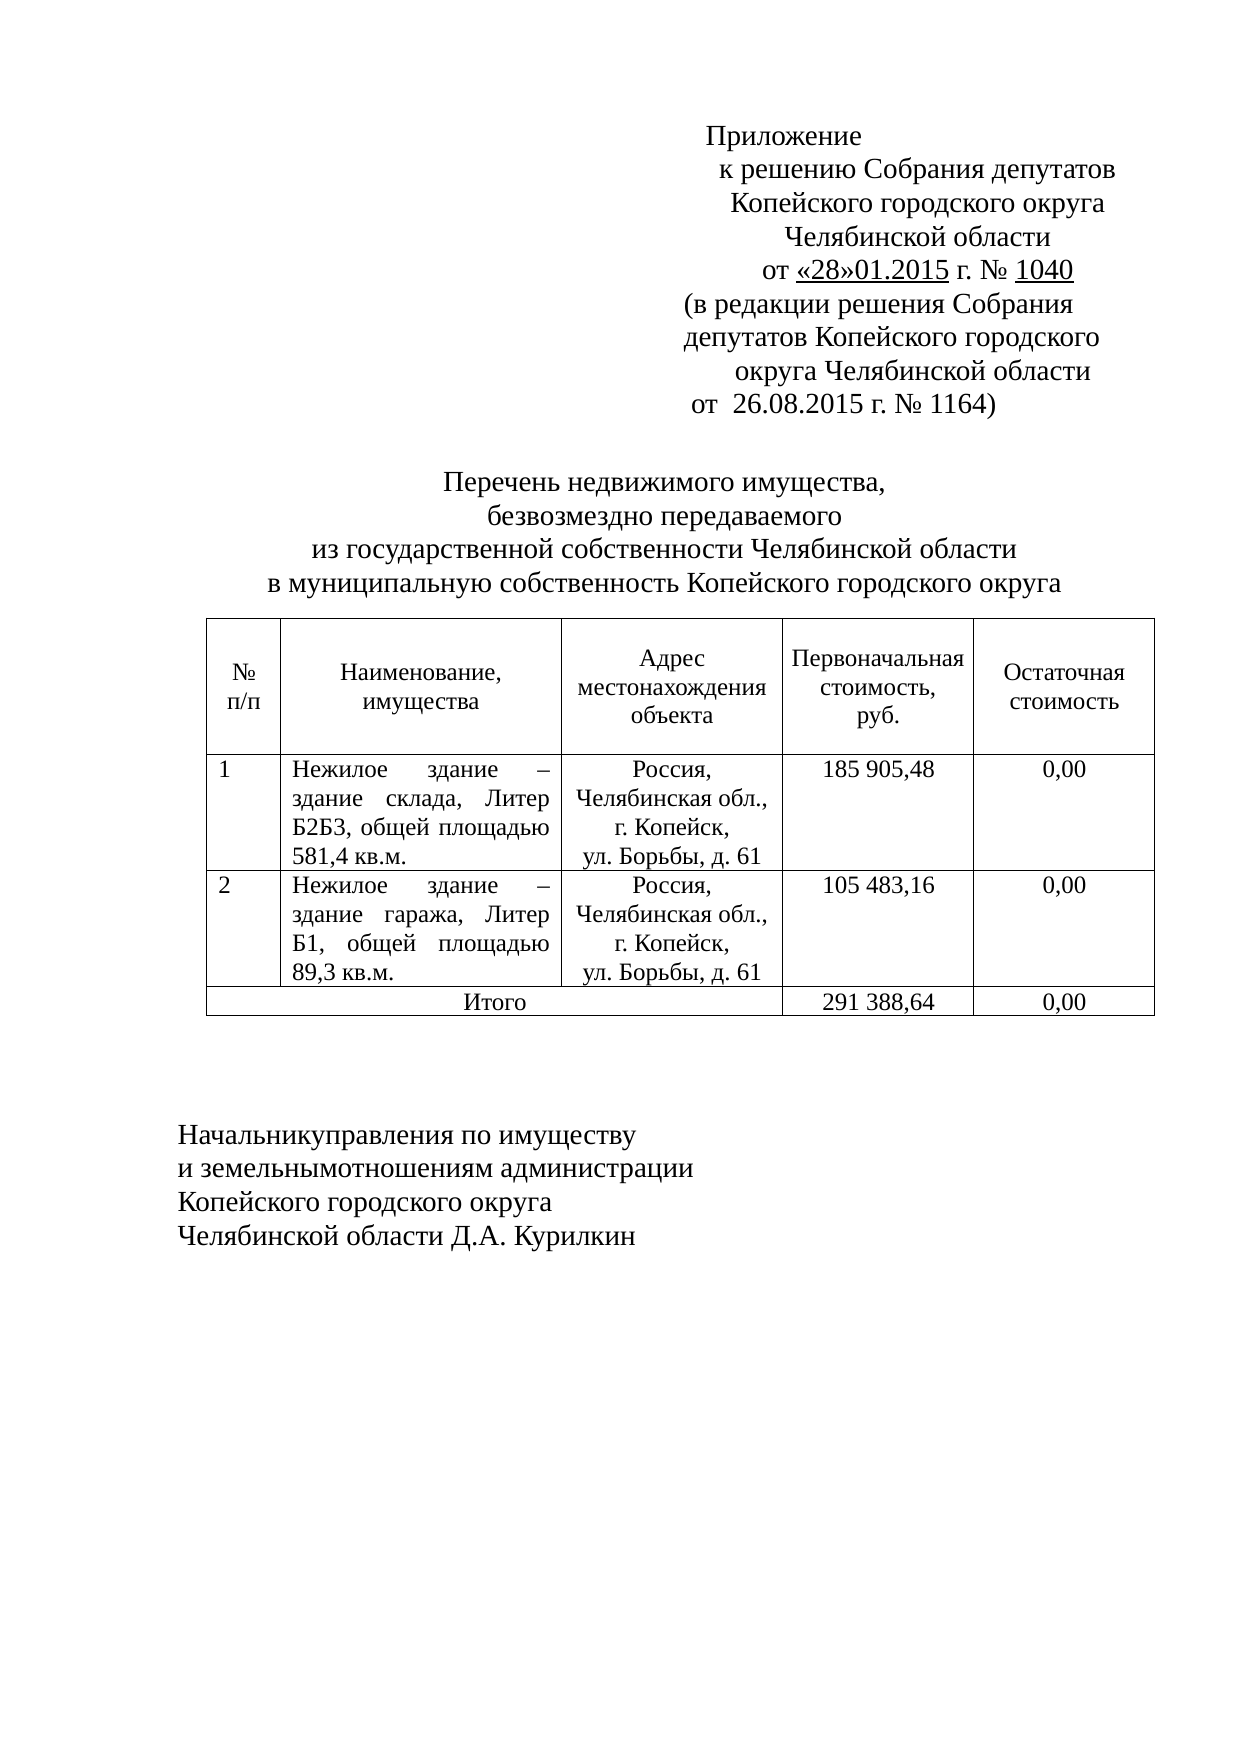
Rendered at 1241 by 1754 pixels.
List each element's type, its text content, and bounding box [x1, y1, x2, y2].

table_cell 0,00 [974, 871, 1154, 986]
text к решению Собрания депутатов Копейского городского округа [683, 152, 1152, 219]
text Челябинской области Д.А. Курилкин [177, 1218, 1148, 1251]
text в муниципальную собственность Копейского городского округа [177, 565, 1152, 598]
table_cell 0,00 [974, 987, 1154, 1015]
table_cell Нежилое здание – здание склада, Литер Б2Б3, общей площадью 581,4 кв.м. [281, 755, 561, 869]
text Перечень недвижимого имущества, [177, 464, 1152, 498]
text безвозмездно передаваемого [177, 498, 1152, 531]
table_header Наименование, имущества [281, 619, 561, 753]
text из государственной собственности Челябинской области [177, 531, 1152, 565]
text и земельнымотношениям администрации [177, 1151, 1152, 1184]
table_cell 291 388,64 [783, 987, 973, 1015]
table_cell 185 905,48 [783, 755, 973, 869]
table_cell Россия, Челябинская обл., г. Копейск, ул. Борьбы, д. 61 [562, 755, 782, 869]
table_cell Нежилое здание – здание гаража, Литер Б1, общей площадью 89,3 кв.м. [281, 871, 561, 986]
table_cell Россия, Челябинская обл., г. Копейск, ул. Борьбы, д. 61 [562, 871, 782, 986]
table_cell 105 483,16 [783, 871, 973, 986]
text Приложение [683, 118, 1152, 152]
table_header Остаточная стоимость [974, 619, 1154, 753]
text Начальникуправления по имуществу [177, 1117, 1152, 1151]
subtitle депутатов Копейского городского [683, 319, 1152, 353]
text Копейского городского округа [177, 1184, 1152, 1218]
subtitle от «28»01.2015 г. № 1040 [683, 252, 1152, 286]
subtitle от 26.08.2015 г. № 1164) [683, 386, 1152, 420]
text Челябинской области [683, 219, 1152, 252]
subtitle (в редакции решения Собрания [683, 286, 1152, 319]
table_header Первоначальная стоимость, руб. [783, 619, 973, 753]
table_header Адрес местонахождения объекта [562, 619, 782, 753]
table_header № п/п [207, 619, 280, 753]
table_cell 2 [207, 871, 280, 986]
table_cell 0,00 [974, 755, 1154, 869]
table_cell Итого [207, 987, 782, 1015]
subtitle округа Челябинской области [683, 353, 1152, 386]
table_cell 1 [207, 755, 280, 869]
